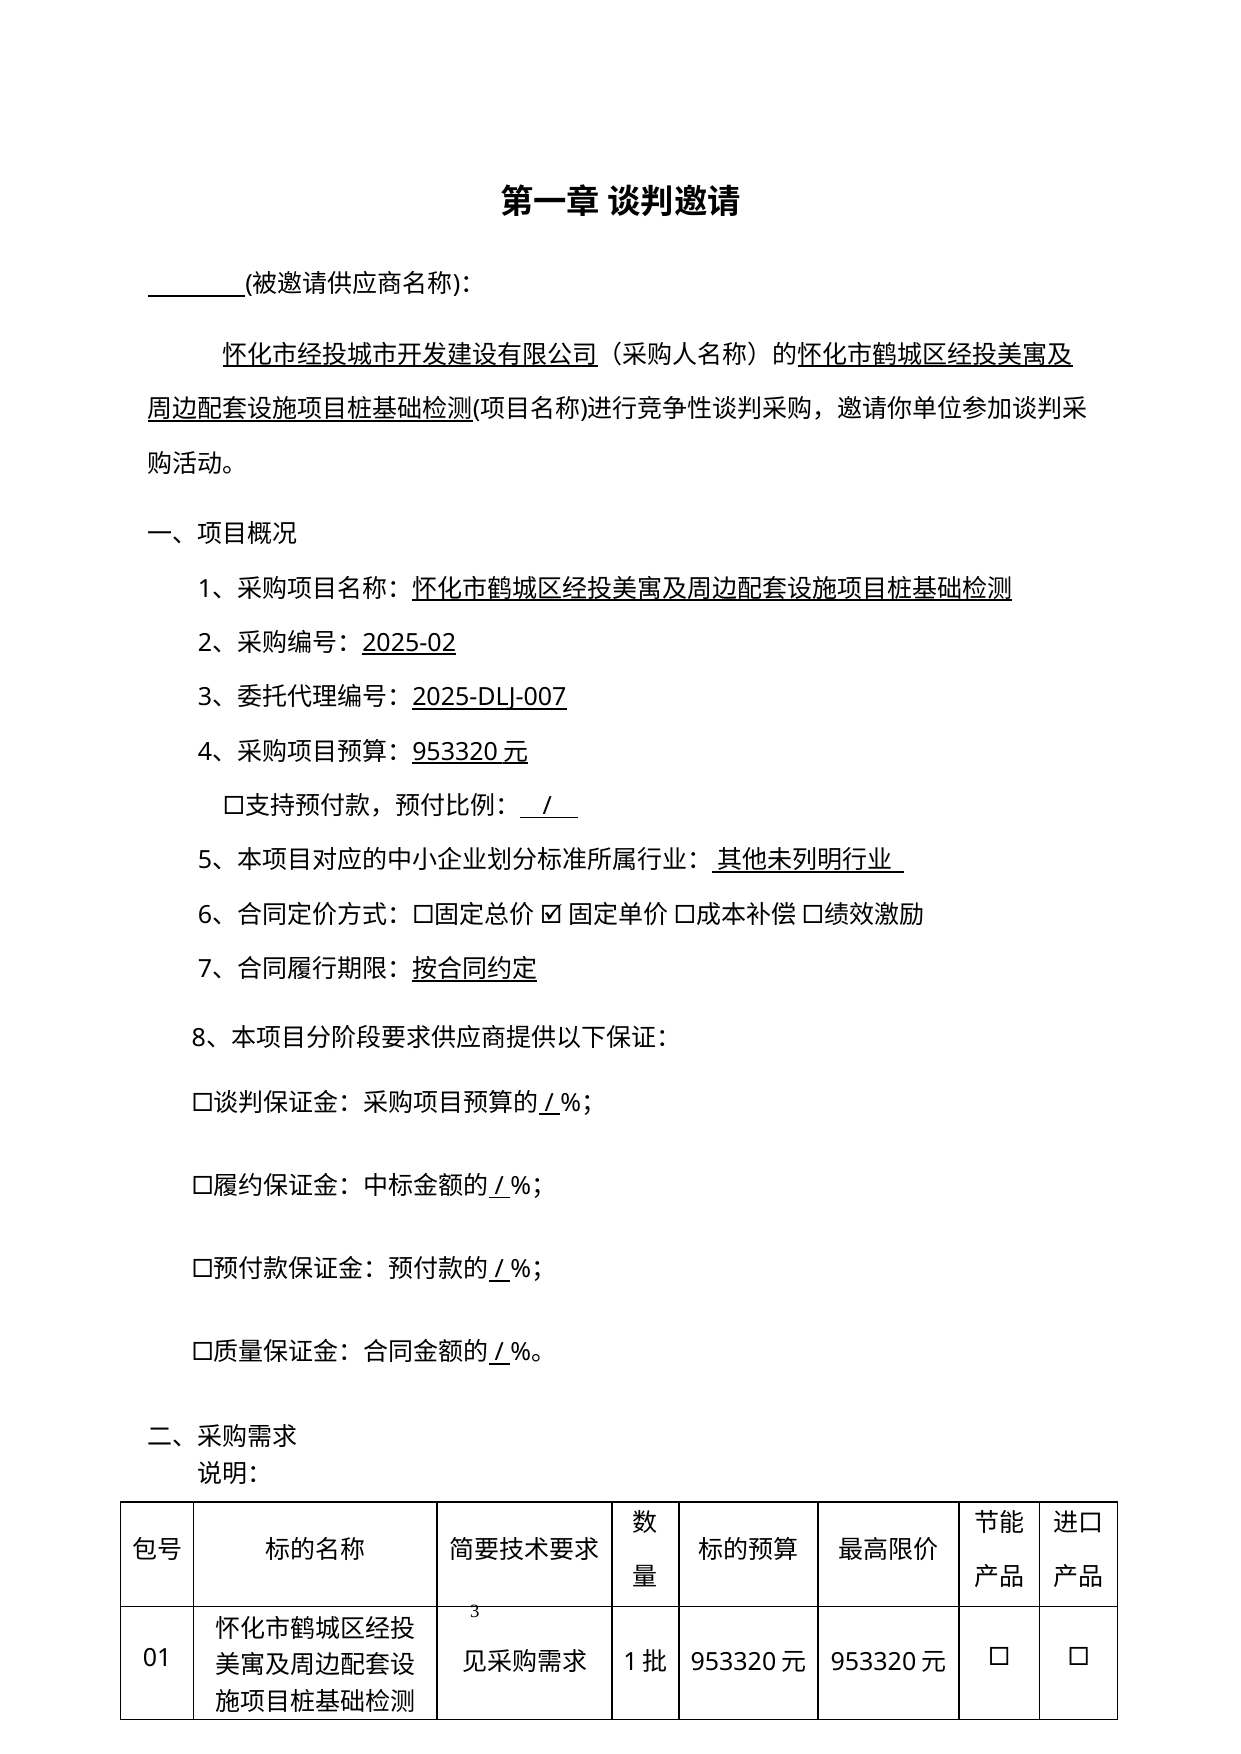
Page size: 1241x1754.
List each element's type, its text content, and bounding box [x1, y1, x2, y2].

table_cell 1批 [613, 1607, 678, 1719]
table_header 进口产品 [1040, 1503, 1117, 1606]
text 第一章 谈判邀请 [148, 175, 1092, 223]
table_header 包号 [121, 1503, 193, 1606]
text 4、采购项目预算：953320元 [148, 731, 1092, 767]
table_cell [1040, 1607, 1117, 1719]
table_cell 953320元 [680, 1607, 817, 1719]
text 一、项目概况 [148, 514, 1092, 550]
text 二、采购需求 [148, 1417, 1092, 1453]
table_cell 953320元 [819, 1607, 958, 1719]
table_header 标的名称 [194, 1503, 436, 1606]
text 3、委托代理编号：2025-DLJ-007 [148, 677, 1092, 713]
text 8、本项目分阶段要求供应商提供以下保证： [148, 1003, 1092, 1068]
table_cell 01 [121, 1607, 193, 1719]
text 7、合同履行期限：按合同约定 [148, 949, 1092, 985]
table_header 简要技术要求 [438, 1503, 611, 1606]
text 预付款保证金：预付款的 / %； [148, 1234, 1092, 1299]
text 谈判保证金：采购项目预算的 / %； [148, 1068, 1092, 1133]
text 1、采购项目名称：怀化市鹤城区经投美寓及周边配套设施项目桩基础检测 [148, 568, 1092, 604]
table_cell 见采购需求 [438, 1607, 611, 1719]
table_header 节能产品 [960, 1503, 1039, 1606]
text 质量保证金：合同金额的 / %。 [148, 1317, 1092, 1382]
table_header 标的预算 [680, 1503, 817, 1606]
text 5、本项目对应的中小企业划分标准所属行业： 其他未列明行业 [148, 840, 1092, 876]
text (被邀请供应商名称)： [148, 264, 1092, 300]
table_cell 怀化市鹤城区经投美寓及周边配套设施项目桩基础检测 [194, 1607, 436, 1719]
table_header 数量 [613, 1503, 678, 1606]
text 说明： [148, 1453, 1092, 1489]
table_cell [960, 1607, 1039, 1719]
text 支持预付款，预付比例： / [148, 786, 1092, 822]
text 怀化市经投城市开发建设有限公司（采购人名称）的怀化市鹤城区经投美寓及周边配套设施项目桩基础检测(项目名称)进行竞争性谈判采购，邀请你单位参加谈判采购活动。 [148, 334, 1092, 479]
text 履约保证金：中标金额的 / %； [148, 1151, 1092, 1216]
text 6、合同定价方式：固定总价 固定单价 成本补偿 绩效激励 [148, 894, 1092, 931]
text 2、采购编号：2025-02 [148, 622, 1092, 659]
table_header 最高限价 [819, 1503, 958, 1606]
